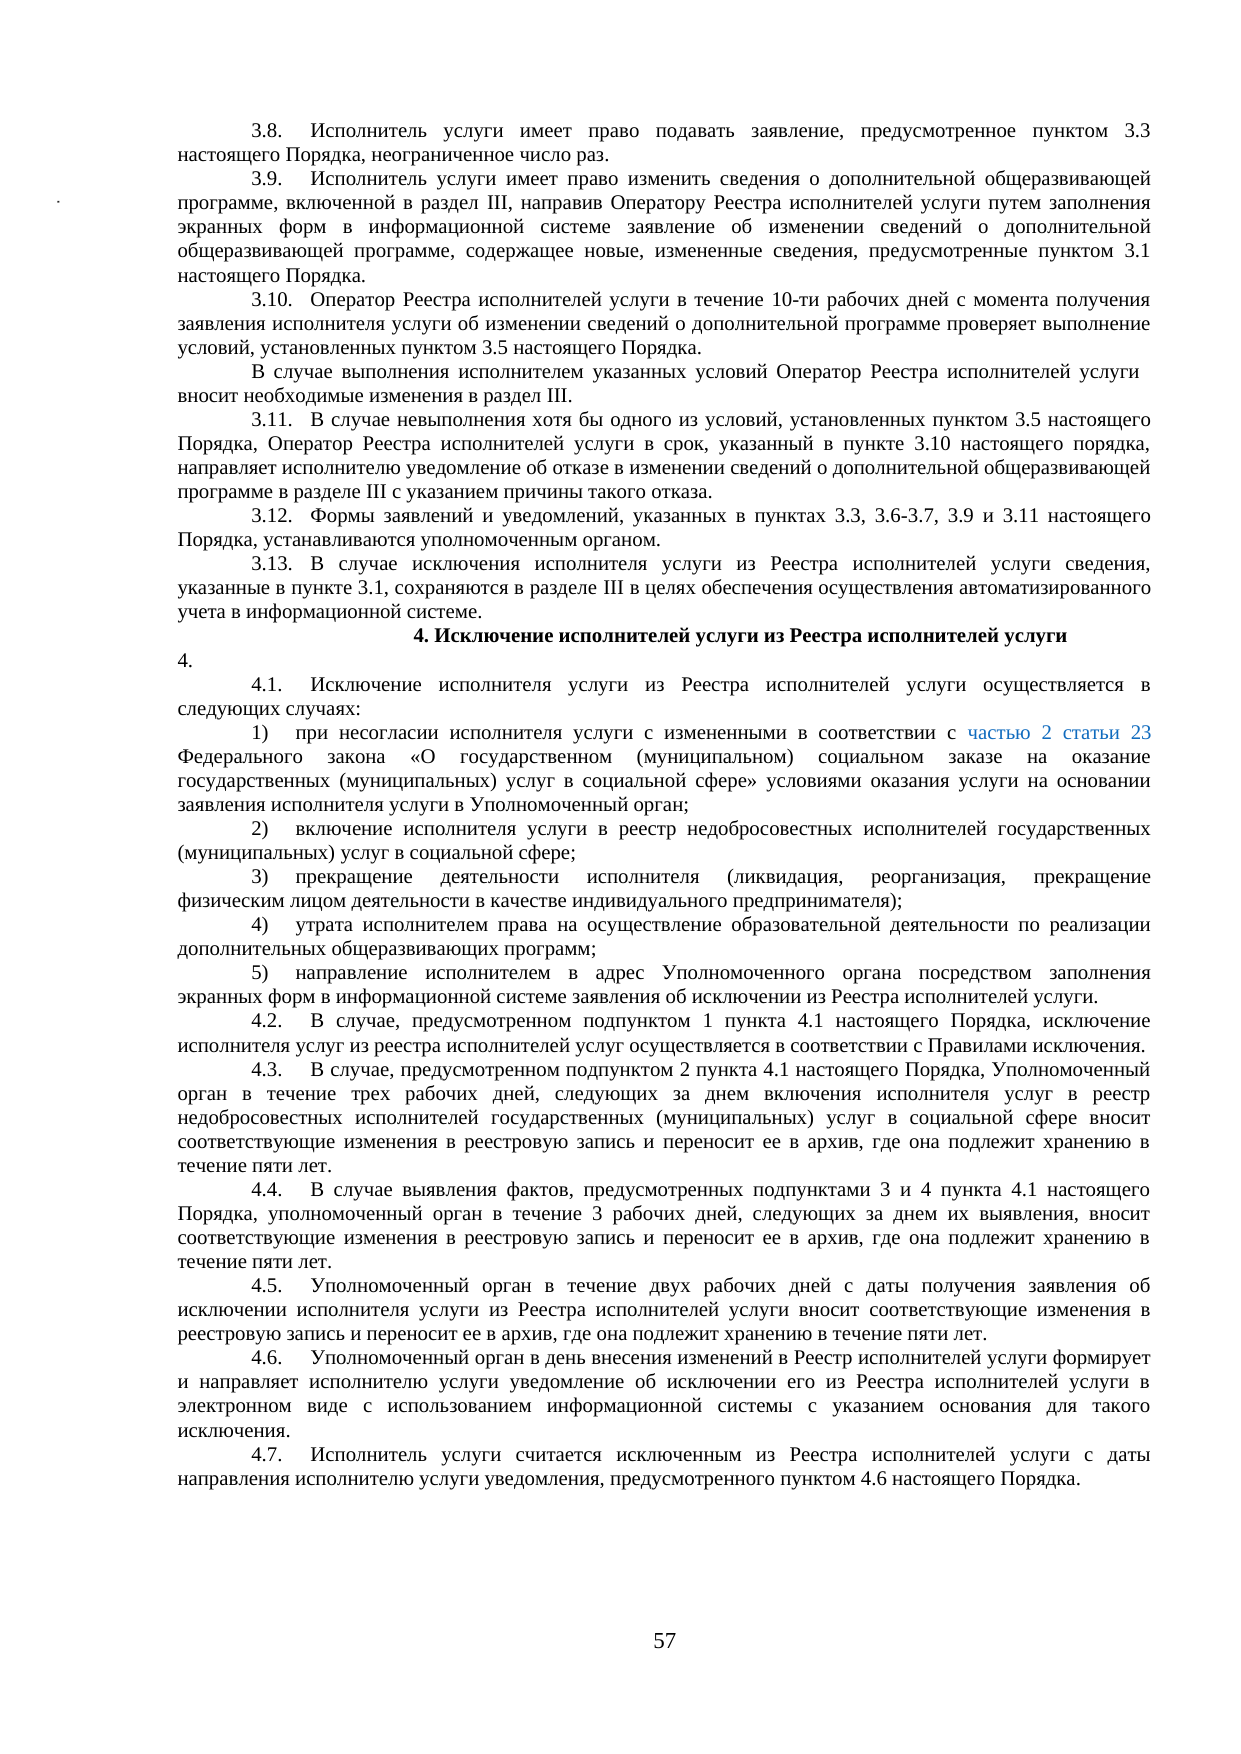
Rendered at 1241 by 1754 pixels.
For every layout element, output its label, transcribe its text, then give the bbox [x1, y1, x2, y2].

list В случае выполнения исполнителем указанных условий Оператор Реестра исполнителей услуги вносит необходимые изменения в раздел III. [177, 359, 1141, 407]
list В случае, предусмотренном подпунктом 1 пункта 4.1 настоящего Порядка, исключение исполнителя услуг из реестра исполнителей услуг осуществляется в соответствии с Правилами исключения. [177, 1008, 1152, 1057]
list Уполномоченный орган в течение двух рабочих дней с даты получения заявления об исключении исполнителя услуги из Реестра исполнителей услуги вносит соответствующие изменения в реестровую запись и переносит ее в архив, где она подлежит хранению в течение пяти лет. [177, 1273, 1152, 1345]
list Оператор Реестра исполнителей услуги в течение 10-ти рабочих дней с момента получения заявления исполнителя услуги об изменении сведений о дополнительной программе проверяет выполнение условий, установленных пунктом 3.5 настоящего Порядка. [177, 287, 1152, 359]
list Исполнитель услуги имеет право подавать заявление, предусмотренное пунктом 3.3 настоящего Порядка, неограниченное число раз. [177, 118, 1152, 166]
list В случае невыполнения хотя бы одного из условий, установленных пунктом 3.5 настоящего Порядка, Оператор Реестра исполнителей услуги в срок, указанный в пункте 3.10 настоящего порядка, направляет исполнителю уведомление об отказе в изменении сведений о дополнительной общеразвивающей программе в разделе III с указанием причины такого отказа. [177, 407, 1152, 503]
list при несогласии исполнителя услуги с измененными в соответствии с частью 2 статьи 23 Федерального закона «О государственном (муниципальном) социальном заказе на оказание государственных (муниципальных) услуг в социальной сфере» условиями оказания услуги на основании заявления исполнителя услуги в Уполномоченный орган; [177, 720, 1152, 816]
list В случае, предусмотренном подпунктом 2 пункта 4.1 настоящего Порядка, Уполномоченный орган в течение трех рабочих дней, следующих за днем включения исполнителя услуг в реестр недобросовестных исполнителей государственных (муниципальных) услуг в социальной сфере вносит соответствующие изменения в реестровую запись и переносит ее в архив, где она подлежит хранению в течение пяти лет. [177, 1057, 1152, 1177]
list утрата исполнителем права на осуществление образовательной деятельности по реализации дополнительных общеразвивающих программ; [177, 912, 1152, 960]
list В случае выявления фактов, предусмотренных подпунктами 3 и 4 пункта 4.1 настоящего Порядка, уполномоченный орган в течение 3 рабочих дней, следующих за днем их выявления, вносит соответствующие изменения в реестровую запись и переносит ее в архив, где она подлежит хранению в течение пяти лет. [177, 1177, 1152, 1273]
list прекращение деятельности исполнителя (ликвидация, реорганизация, прекращение физическим лицом деятельности в качестве индивидуального предпринимателя); [177, 864, 1152, 912]
list Исполнитель услуги имеет право изменить сведения о дополнительной общеразвивающей программе, включенной в раздел III, направив Оператору Реестра исполнителей услуги путем заполнения экранных форм в информационной системе заявление об изменении сведений о дополнительной общеразвивающей программе, содержащее новые, измененные сведения, предусмотренные пунктом 3.1 настоящего Порядка. [177, 166, 1152, 287]
list Исполнитель услуги считается исключенным из Реестра исполнителей услуги с даты направления исполнителю услуги уведомления, предусмотренного пунктом 4.6 настоящего Порядка. [177, 1442, 1152, 1490]
list В случае исключения исполнителя услуги из Реестра исполнителей услуги сведения, указанные в пункте 3.1, сохраняются в разделе III в целях обеспечения осуществления автоматизированного учета в информационной системе. [177, 551, 1152, 623]
list направление исполнителем в адрес Уполномоченного органа посредством заполнения экранных форм в информационной системе заявления об исключении из Реестра исполнителей услуги. [177, 960, 1152, 1008]
list включение исполнителя услуги в реестр недобросовестных исполнителей государственных (муниципальных) услуг в социальной сфере; [177, 816, 1152, 864]
subtitle 4. Исключение исполнителей услуги из Реестра исполнителей услуги [329, 623, 1152, 647]
list Исключение исполнителя услуги из Реестра исполнителей услуги осуществляется в следующих случаях: [177, 672, 1152, 720]
list Формы заявлений и уведомлений, указанных в пунктах 3.3, 3.6-3.7, 3.9 и 3.11 настоящего Порядка, устанавливаются уполномоченным органом. [177, 503, 1152, 551]
list Уполномоченный орган в день внесения изменений в Реестр исполнителей услуги формирует и направляет исполнителю услуги уведомление об исключении его из Реестра исполнителей услуги в электронном виде с использованием информационной системы с указанием основания для такого исключения. [177, 1345, 1152, 1442]
